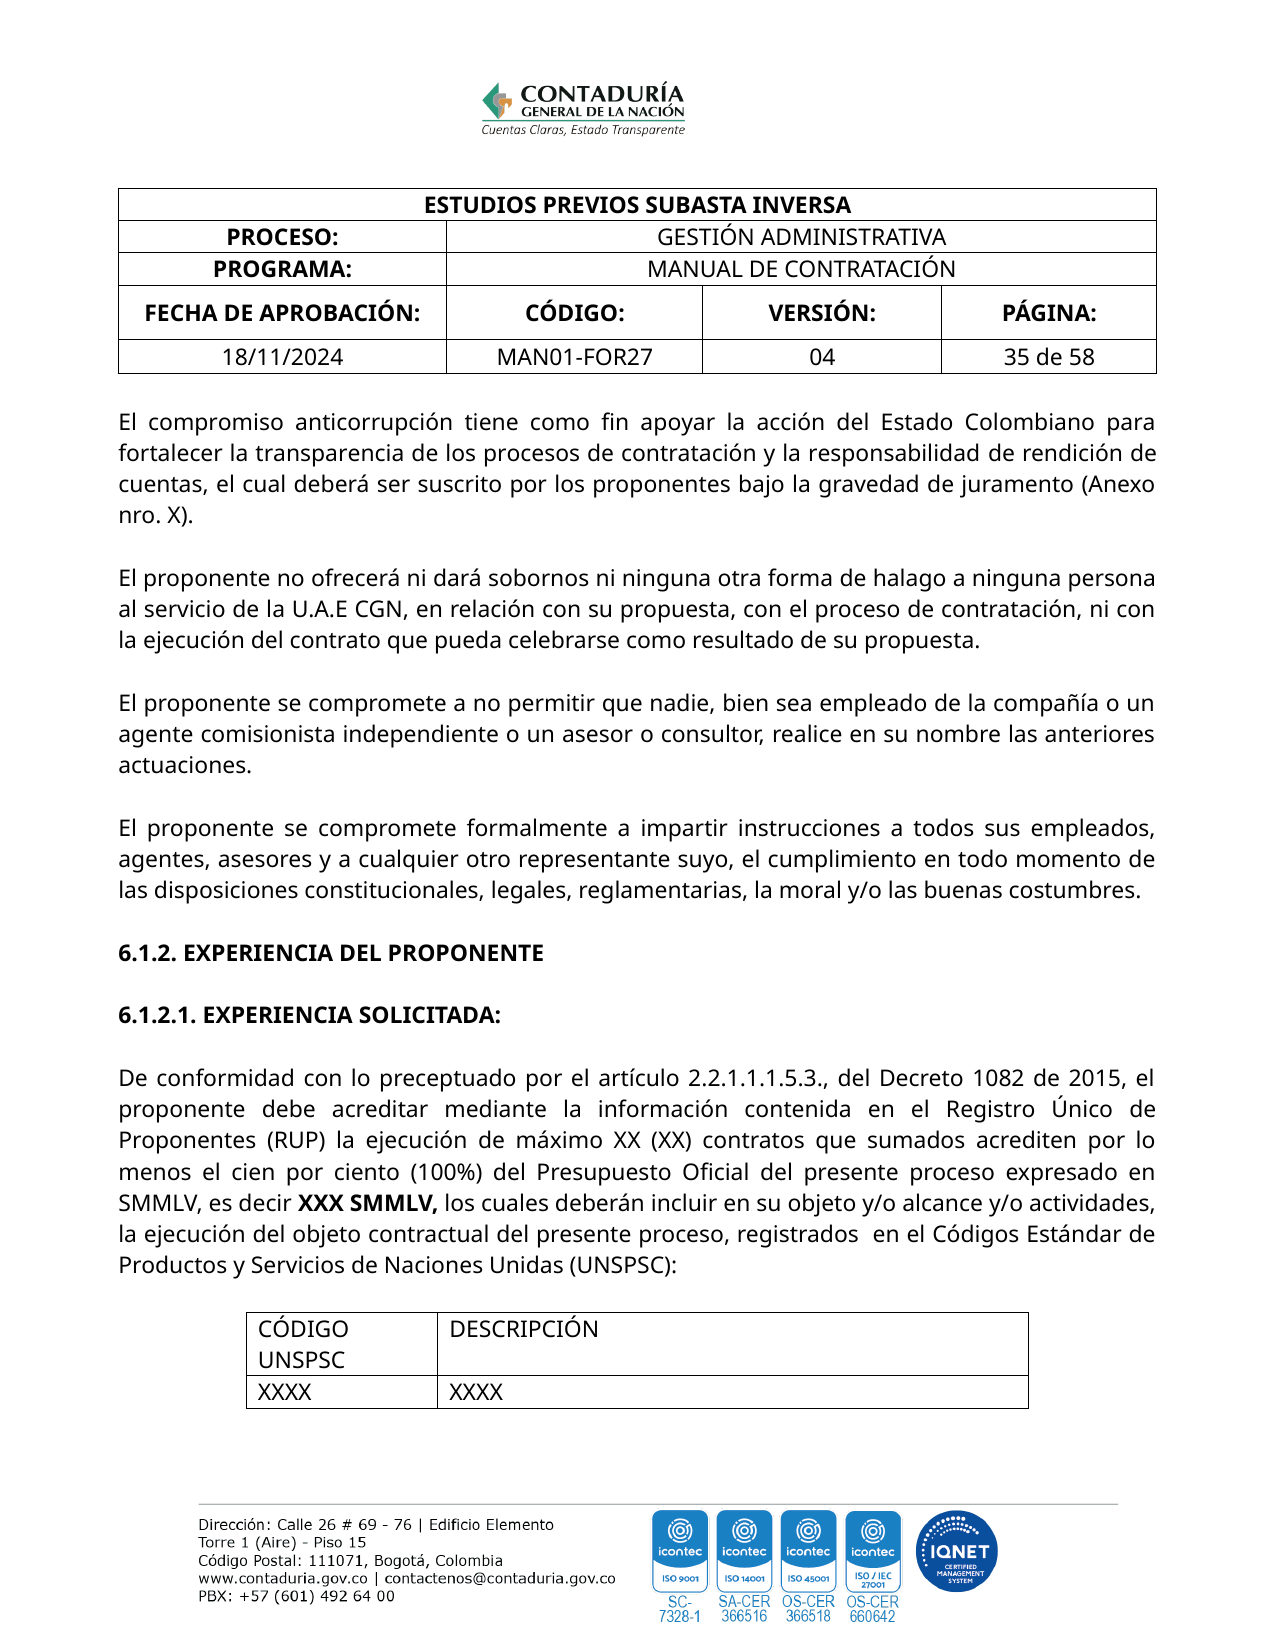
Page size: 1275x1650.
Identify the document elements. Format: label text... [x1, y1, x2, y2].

text De conformidad con lo preceptuado por el artículo 2.2.1.1.1.5.3., del Decreto 1082 de 2015, el proponente debe acreditar mediante la información contenida en el Registro Único de Proponentes (RUP) la ejecución de máximo XX (XX) contratos que sumados acrediten por lo menos el cien por ciento (100%) del Presupuesto Oficial del presente proceso expresado en SMMLV, es decir XXX SMMLV, los cuales deberán incluir en su objeto y/o alcance y/o actividades, la ejecución del objeto contractual del presente proceso, registrados en el Códigos Estándar de Productos y Servicios de Naciones Unidas (UNSPSC): [118, 1062, 1157, 1281]
text El proponente se compromete a no permitir que nadie, bien sea empleado de la compañía o un agente comisionista independiente o un asesor o consultor, realice en su nombre las anteriores actuaciones. [118, 687, 1157, 781]
text El proponente no ofrecerá ni dará sobornos ni ninguna otra forma de halago a ninguna persona al servicio de la U.A.E CGN, en relación con su propuesta, con el proceso de contratación, ni con la ejecución del contrato que pueda celebrarse como resultado de su propuesta. [118, 562, 1157, 656]
text El proponente se compromete formalmente a impartir instrucciones a todos sus empleados, agentes, asesores y a cualquier otro representante suyo, el cumplimiento en todo momento de las disposiciones constitucionales, legales, reglamentarias, la moral y/o las buenas costumbres. [118, 812, 1157, 906]
table_header CÓDIGO UNSPSC [247, 1313, 437, 1375]
table_cell XXXX [438, 1376, 1028, 1408]
table_header DESCRIPCIÓN [438, 1313, 1028, 1375]
text El compromiso anticorrupción tiene como fin apoyar la acción del Estado Colombiano para fortalecer la transparencia de los procesos de contratación y la responsabilidad de rendición de cuentas, el cual deberá ser suscrito por los proponentes bajo la gravedad de juramento (Anexo nro. X). [118, 406, 1157, 531]
text 6.1.2.1. EXPERIENCIA SOLICITADA: [118, 999, 1157, 1031]
picture [21, 1496, 1275, 1627]
table_cell XXXX [247, 1376, 437, 1408]
picture [125, 29, 1042, 188]
text 6.1.2. EXPERIENCIA DEL PROPONENTE [118, 937, 1157, 968]
